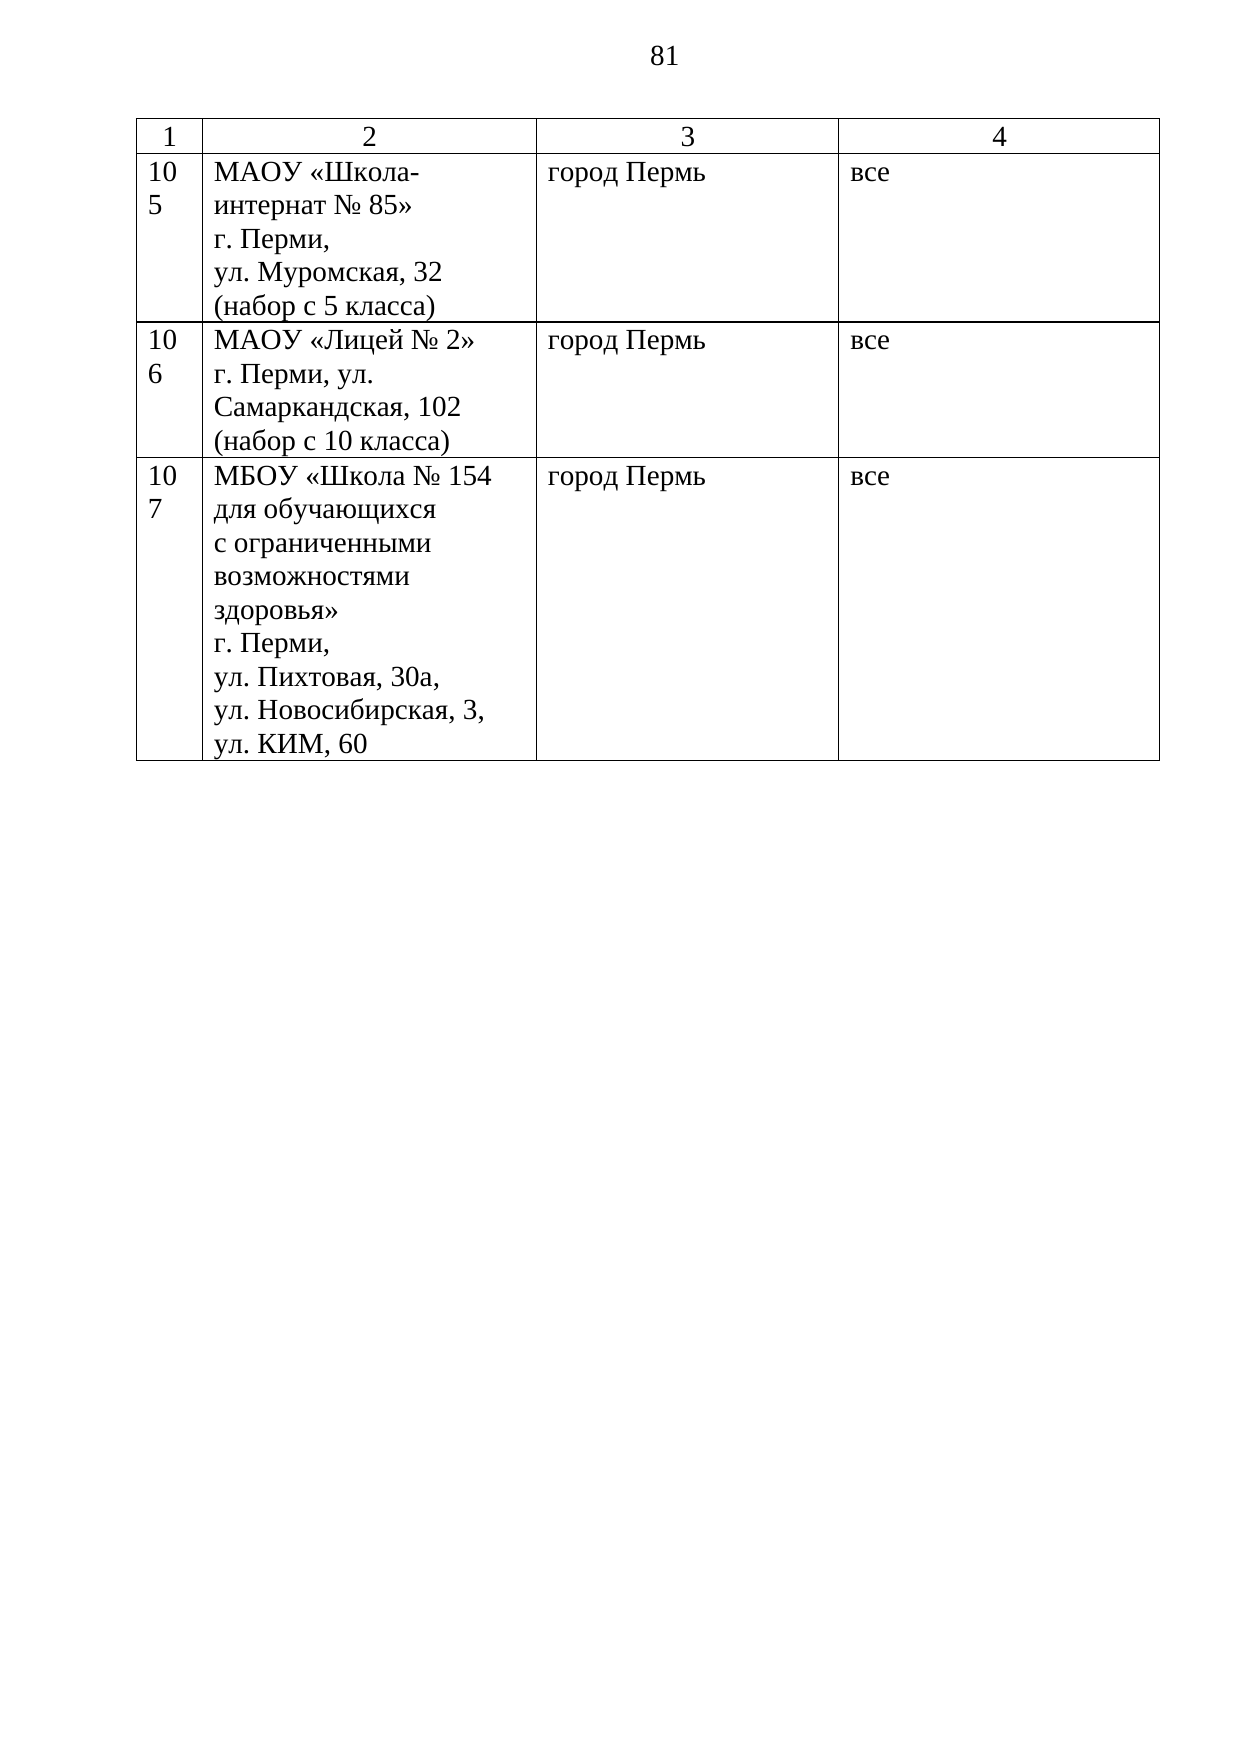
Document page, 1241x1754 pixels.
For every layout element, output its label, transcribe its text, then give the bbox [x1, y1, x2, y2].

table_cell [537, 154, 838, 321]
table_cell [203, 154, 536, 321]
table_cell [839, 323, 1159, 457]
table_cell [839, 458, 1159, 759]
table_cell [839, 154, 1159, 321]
table_header 1 [137, 119, 202, 153]
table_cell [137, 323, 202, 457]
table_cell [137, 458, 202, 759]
table_header 2 [203, 119, 536, 153]
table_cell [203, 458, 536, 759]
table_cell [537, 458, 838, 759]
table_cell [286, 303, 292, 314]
table_header 4 [839, 119, 1159, 153]
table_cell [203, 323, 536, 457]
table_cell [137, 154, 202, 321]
table_header 3 [537, 119, 838, 153]
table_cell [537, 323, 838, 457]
